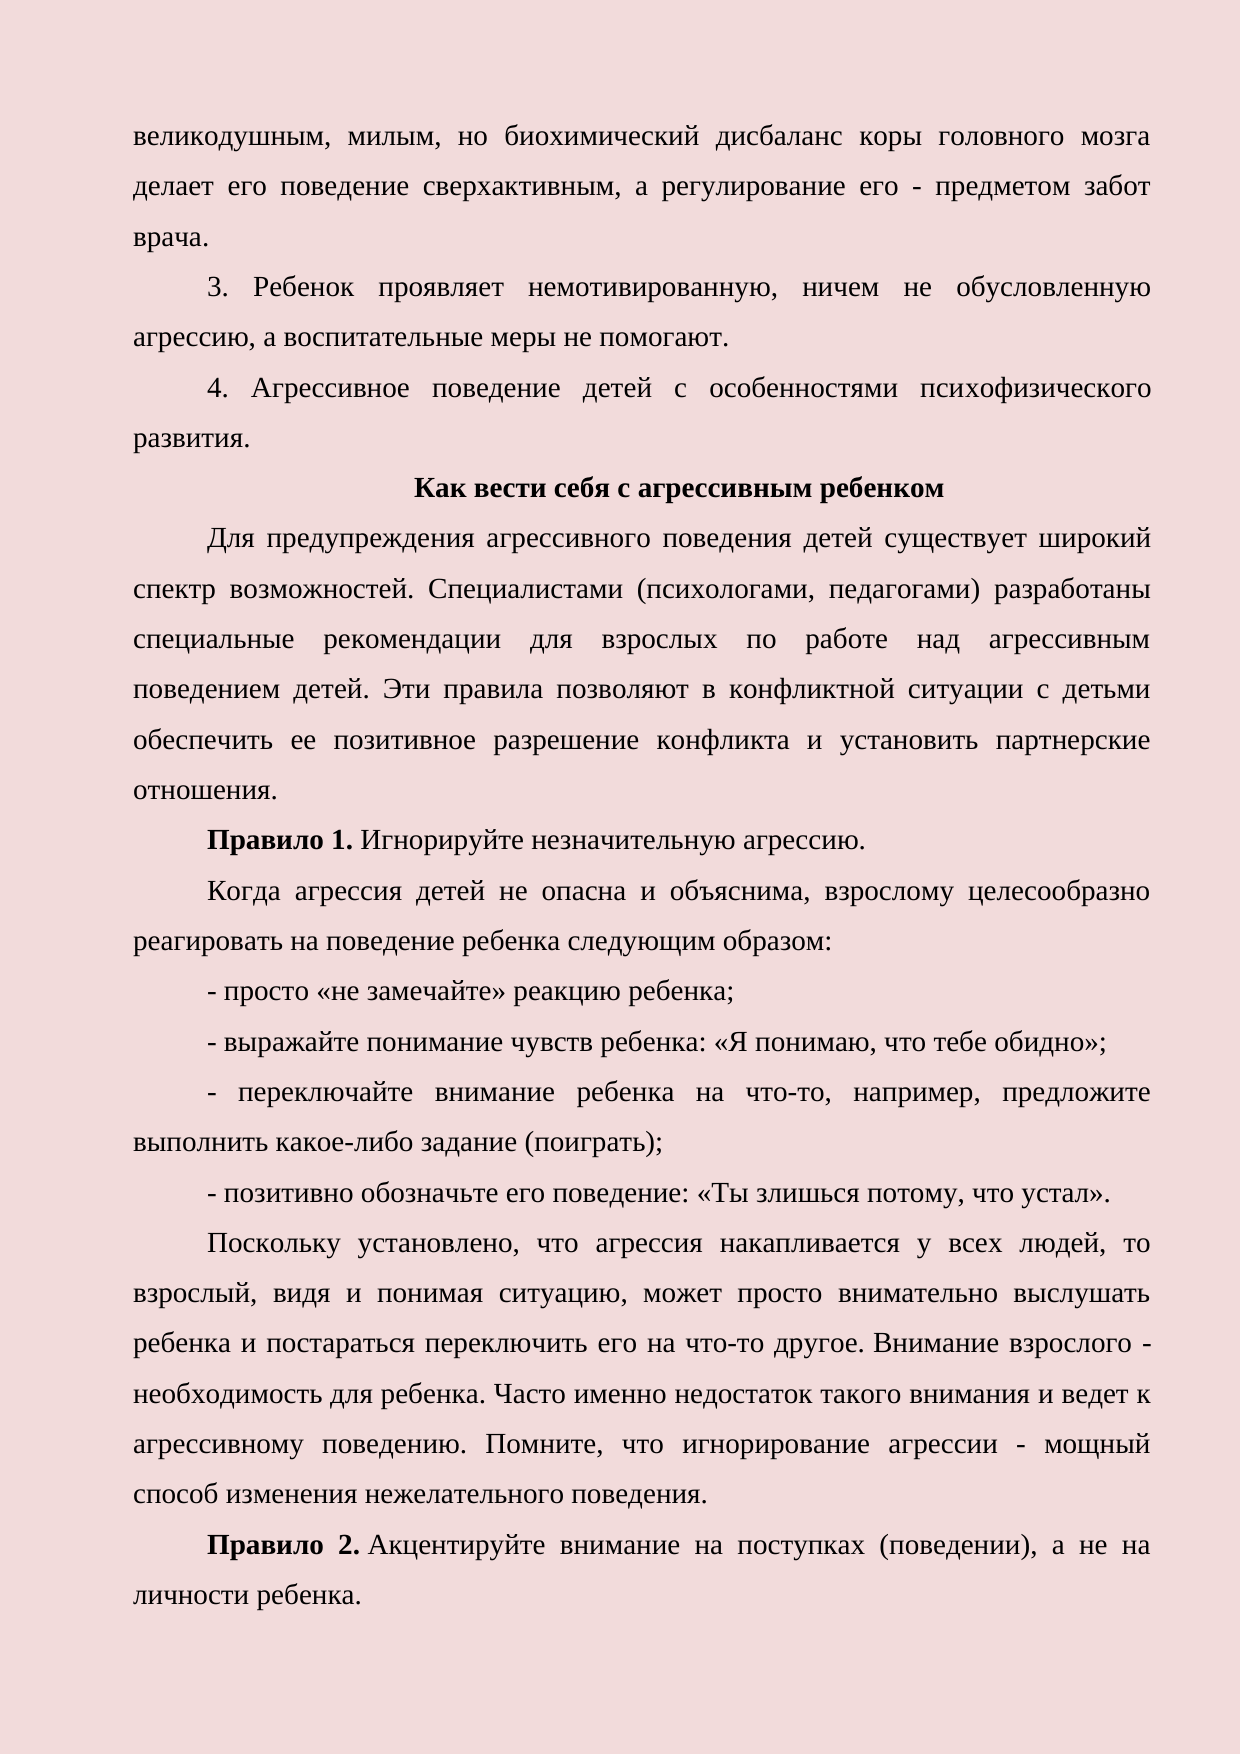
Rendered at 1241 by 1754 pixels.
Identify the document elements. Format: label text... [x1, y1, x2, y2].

text Когда агрессия детей не опасна и объяснима, взрослому целесообразно реагировать на поведение ребенка следующим образом: [133, 873, 1152, 957]
text 3. Ребенок проявляет немотивированную, ничем не обусловленную агрессию, а воспитательные меры не помогают. [133, 269, 1152, 353]
text - просто «не замечайте» реакцию ребенка; [133, 973, 1152, 1007]
text 4. Агрессивное поведение детей с особенностями психофизического развития. [133, 370, 1152, 453]
text Поскольку установлено, что агрессия накапливается у всех людей, то взрослый, видя и понимая ситуацию, может просто внимательно выслушать ребенка и постараться переключить его на что-то другое. Внимание взрослого - необходимость для ребенка. Часто именно недостаток такого внимания и ведет к агрессивному поведению. Помните, что игнорирование агрессии - мощный способ изменения нежелательного поведения. [133, 1225, 1152, 1510]
text - переключайте внимание ребенка на что-то, например, предложите выполнить какое-либо задание (поиграть); [133, 1074, 1152, 1158]
text Как вести себя с агрессивным ребенком [133, 470, 1152, 504]
text Правило 2. Акцентируйте внимание на поступках (поведении), а не на личности ребенка. [133, 1527, 1152, 1611]
text Правило 1. Игнорируйте незначительную агрессию. [133, 822, 1152, 856]
text - выражайте понимание чувств ребенка: «Я понимаю, что тебе обидно»; [133, 1024, 1152, 1057]
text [133, 118, 1152, 252]
text Для предупреждения агрессивного поведения детей существует широкий спектр возможностей. Специалистами (психологами, педагогами) разработаны специальные рекомендации для взрослых по работе над агрессивным поведением детей. Эти правила позволяют в конфликтной ситуации с детьми обеспечить ее позитивное разрешение конфликта и установить партнерские отношения. [133, 521, 1152, 806]
text - позитивно обозначьте его поведение: «Ты злишься потому, что устал». [133, 1175, 1152, 1208]
